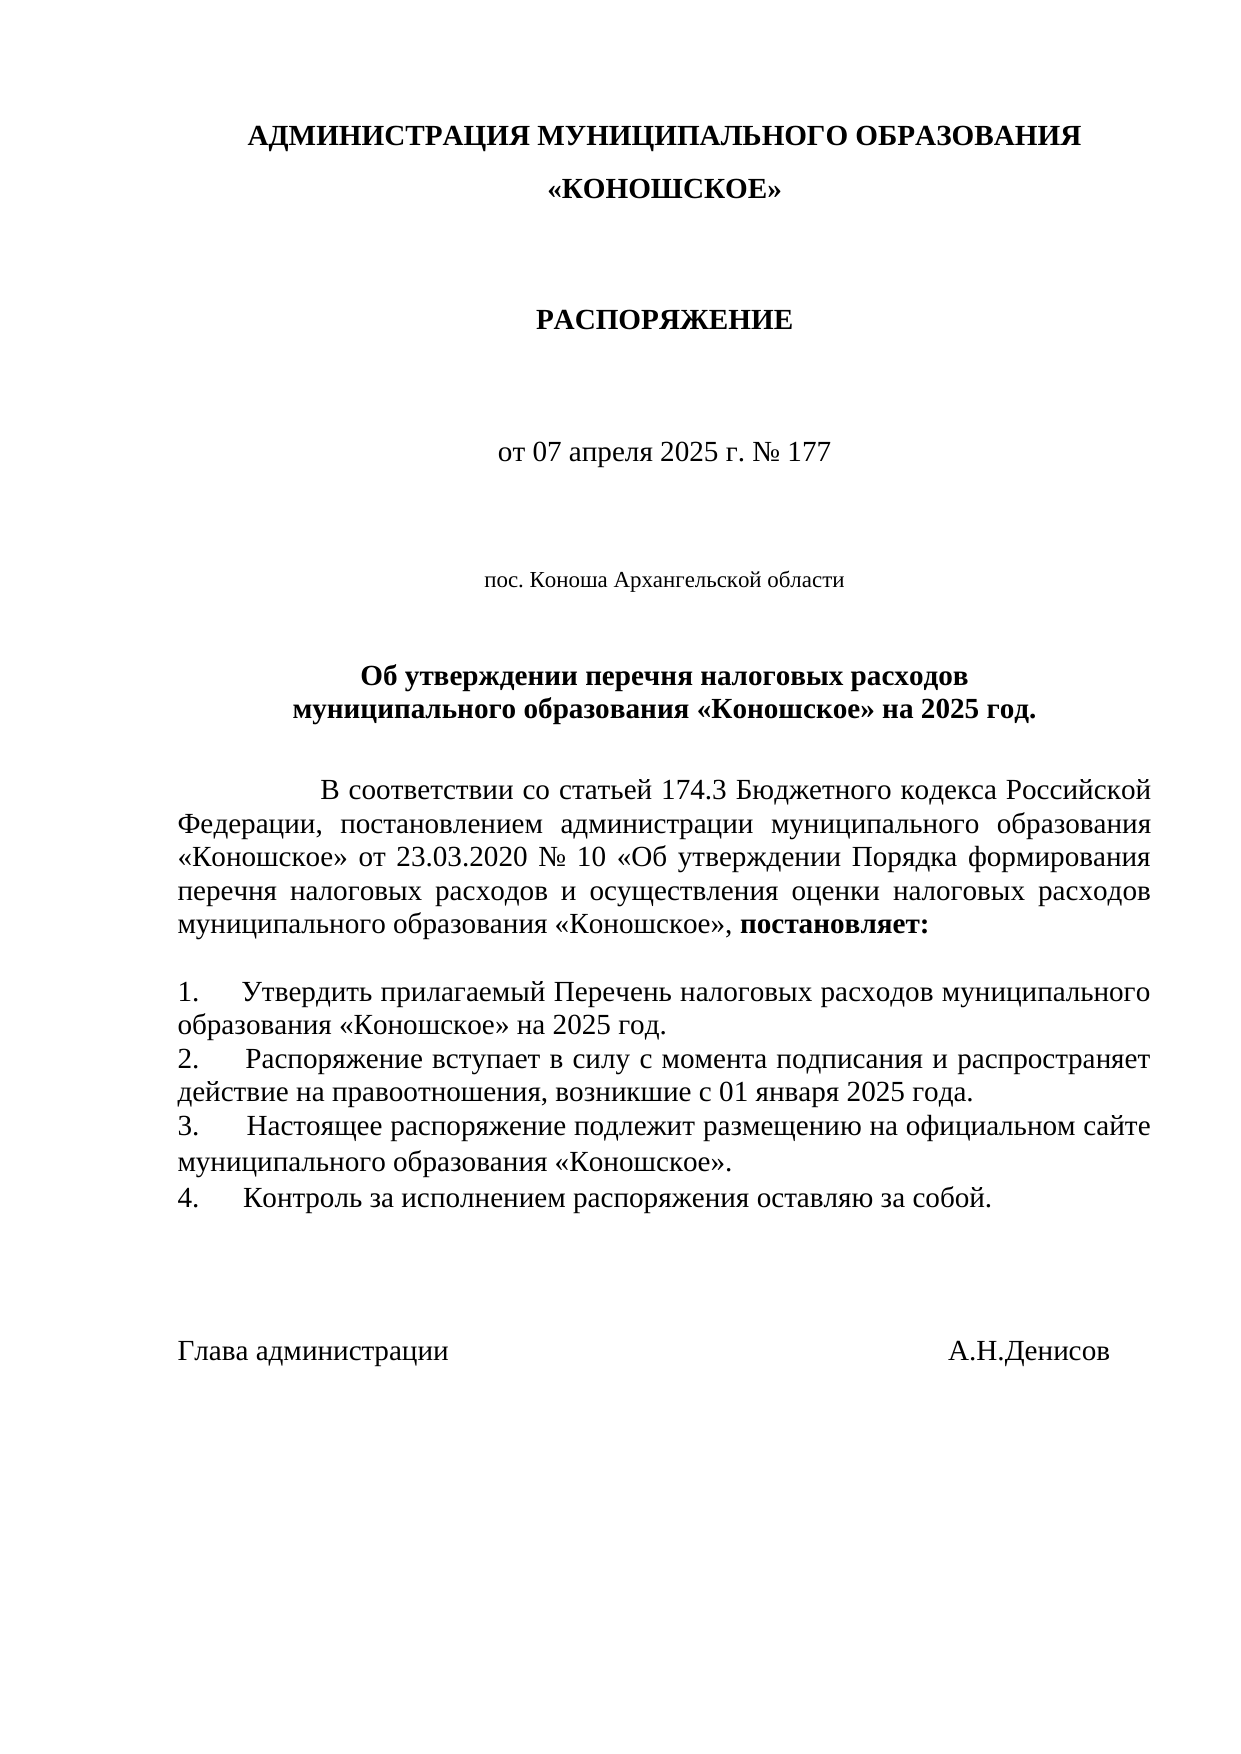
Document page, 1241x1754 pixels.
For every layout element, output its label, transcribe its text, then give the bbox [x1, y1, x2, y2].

text Глава администрации А.Н.Денисов [177, 1333, 1181, 1367]
text муниципального образования «Коношское» на 2025 год. [177, 691, 1152, 725]
text Об утверждении перечня налоговых расходов [177, 658, 1152, 691]
text 1. Утвердить прилагаемый Перечень налоговых расходов муниципального образования «Коношское» на 2025 год. [177, 974, 1152, 1041]
text РАСПОРЯЖЕНИЕ [177, 302, 1152, 336]
text от 07 апреля 2025 г. № 177 [177, 434, 1152, 468]
text АДМИНИСТРАЦИЯ МУНИЦИПАЛЬНОГО ОБРАЗОВАНИЯ [177, 118, 1152, 152]
text 3. Настоящее распоряжение подлежит размещению на официальном сайте муниципального образования «Коношское». [177, 1108, 1152, 1177]
text «КОНОШСКОЕ» [177, 171, 1152, 204]
text В соответствии со статьей 174.3 Бюджетного кодекса Российской Федерации, постановлением администрации муниципального образования «Коношское» от 23.03.2020 № 10 «Об утверждении Порядка формирования перечня налоговых расходов и осуществления оценки налоговых расходов муниципального образования «Коношское», постановляет: [177, 772, 1152, 940]
text 4. Контроль за исполнением распоряжения оставляю за собой. [177, 1180, 1152, 1214]
text 2. Распоряжение вступает в силу с момента подписания и распространяет действие на правоотношения, возникшие с 01 января 2025 года. [177, 1041, 1152, 1108]
text пос. Коноша Архангельской области [177, 566, 1152, 592]
